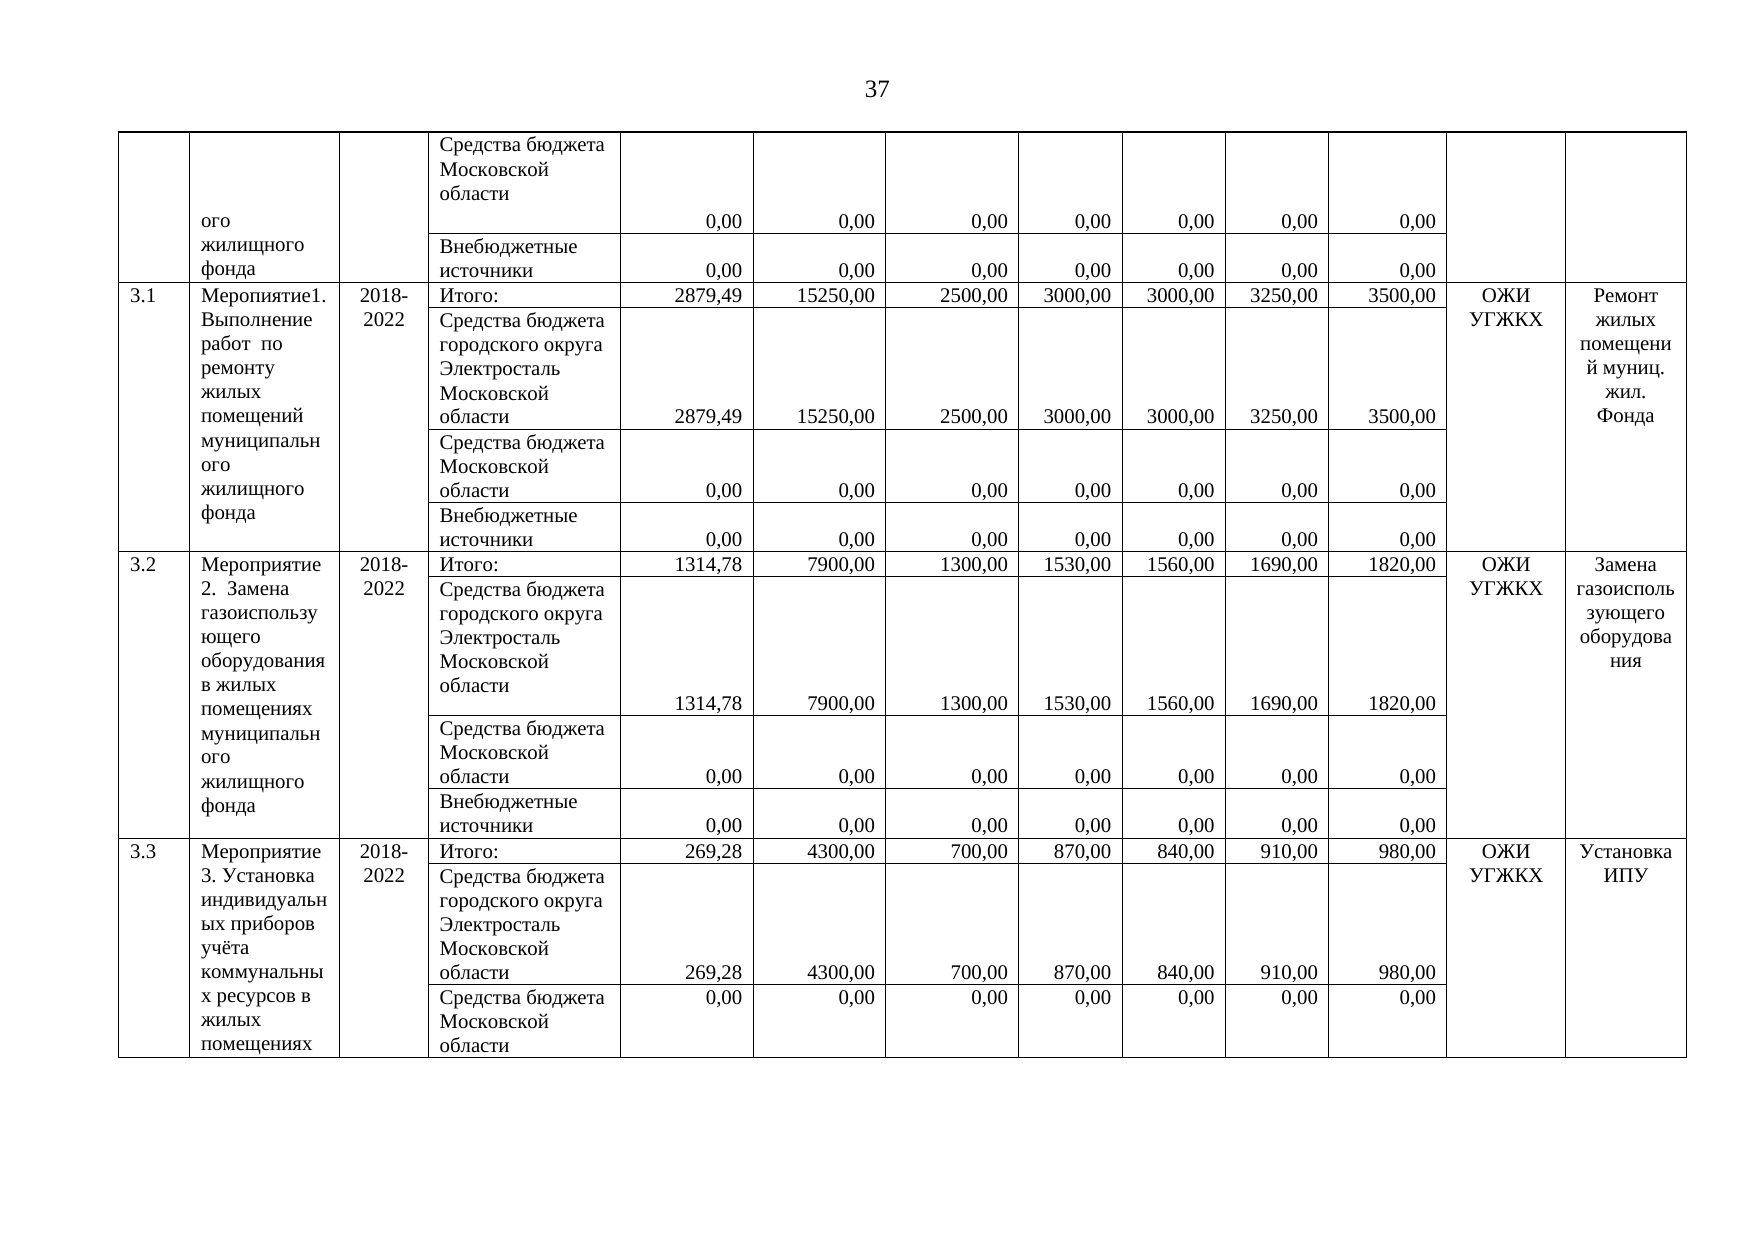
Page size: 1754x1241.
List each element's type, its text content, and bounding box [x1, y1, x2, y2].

table_cell 0,00 [621, 234, 753, 282]
table_cell ОЖИ УГЖКХ [1447, 839, 1565, 1057]
table_cell Меропиятие1. Выполнение работ по ремонту жилых помещений муниципального жилищного фонда [190, 283, 339, 551]
table_cell 840,00 [1123, 864, 1225, 984]
table_cell 1690,00 [1226, 577, 1328, 715]
table_cell 0,00 [754, 430, 885, 502]
table_cell Внебюджетные источники [429, 789, 620, 837]
table_cell 700,00 [886, 864, 1018, 984]
table_cell 0,00 [621, 503, 753, 551]
table_cell 0,00 [886, 503, 1018, 551]
table_cell 0,00 [1019, 716, 1122, 788]
table_cell 2500,00 [886, 308, 1018, 428]
table_cell Замена газоиспользующего оборудования [1566, 552, 1686, 837]
table_cell 0,00 [754, 789, 885, 837]
table_cell 7900,00 [754, 577, 885, 715]
table_cell 0,00 [621, 985, 753, 1057]
table_cell 2018-2022 [340, 552, 428, 837]
table_cell 870,00 [1019, 839, 1122, 863]
table_cell 3500,00 [1329, 283, 1446, 307]
table_cell 3.2 [119, 552, 189, 837]
table_cell 3250,00 [1226, 308, 1328, 428]
table_cell 0,00 [621, 133, 753, 233]
table_cell 0,00 [1123, 985, 1225, 1057]
table_cell 0,00 [1226, 133, 1328, 233]
table_cell 1530,00 [1019, 577, 1122, 715]
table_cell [429, 864, 620, 984]
table_cell Итого: [429, 283, 620, 307]
table_cell 2018-2022 [340, 283, 428, 551]
table_cell Средства бюджета Московской области [429, 133, 620, 233]
table_cell 3000,00 [1123, 283, 1225, 307]
table_cell 0,00 [886, 133, 1018, 233]
table_cell 0,00 [1329, 234, 1446, 282]
table_cell 0,00 [754, 503, 885, 551]
table_cell 3000,00 [1123, 308, 1225, 428]
table_cell 4300,00 [754, 839, 885, 863]
table_cell 15250,00 [754, 283, 885, 307]
table_cell 0,00 [1019, 985, 1122, 1057]
table_cell Мероприятие 2. Замена газоиспользующего оборудования в жилых помещениях муниципального жилищного фонда [190, 552, 339, 837]
table_cell 840,00 [1123, 839, 1225, 863]
table_cell 1690,00 [1226, 552, 1328, 576]
table_cell 269,28 [621, 839, 753, 863]
table_cell 0,00 [1019, 503, 1122, 551]
table_cell 0,00 [1123, 789, 1225, 837]
table_cell 3000,00 [1019, 308, 1122, 428]
table_cell 0,00 [1226, 985, 1328, 1057]
table_cell Итого: [429, 552, 620, 576]
table_cell Средства бюджета городского округа Электросталь Московской области [429, 577, 620, 715]
table_cell Внебюджетные источники [429, 234, 620, 282]
table_cell 3500,00 [1329, 308, 1446, 428]
table_cell 0,00 [1123, 716, 1225, 788]
table_cell Итого: [429, 839, 620, 863]
table_cell 1820,00 [1329, 552, 1446, 576]
table_cell 0,00 [1329, 985, 1446, 1057]
table_cell 980,00 [1329, 864, 1446, 984]
table_cell 0,00 [1226, 789, 1328, 837]
table_cell 0,00 [1123, 234, 1225, 282]
table_cell 0,00 [1019, 133, 1122, 233]
table_cell 0,00 [1123, 503, 1225, 551]
table_cell 3.1 [119, 283, 189, 551]
table_cell 0,00 [1329, 430, 1446, 502]
table_cell Средства бюджета Московской области [429, 716, 620, 788]
table_cell 0,00 [1329, 503, 1446, 551]
table_cell ОЖИ УГЖКХ [1447, 283, 1565, 551]
table_cell Установка ИПУ [1566, 839, 1686, 1057]
table_cell 0,00 [886, 430, 1018, 502]
table_cell 0,00 [754, 985, 885, 1057]
table_cell 1560,00 [1123, 577, 1225, 715]
table_cell 1560,00 [1123, 552, 1225, 576]
table_cell 1300,00 [886, 577, 1018, 715]
table_cell Средства бюджета Московской области [429, 430, 620, 502]
table_cell 3.3 [119, 839, 189, 1057]
table_cell 0,00 [1123, 133, 1225, 233]
table_cell 15250,00 [754, 308, 885, 428]
table_cell 0,00 [621, 789, 753, 837]
table_cell 0,00 [754, 716, 885, 788]
table_cell 1314,78 [621, 577, 753, 715]
table_cell 0,00 [1019, 234, 1122, 282]
table_cell 1314,78 [621, 552, 753, 576]
table_cell 0,00 [886, 985, 1018, 1057]
table_cell 0,00 [621, 430, 753, 502]
table_cell 870,00 [1019, 864, 1122, 984]
table_cell Мероприятие 3. Установка индивидуальных приборов учёта коммунальных ресурсов в жилых помещениях муниципального жилищного фонда [190, 839, 339, 1057]
table_cell 0,00 [754, 234, 885, 282]
table_cell 1820,00 [1329, 577, 1446, 715]
table_cell 1530,00 [1019, 552, 1122, 576]
table_cell 0,00 [1329, 133, 1446, 233]
table_cell 7900,00 [754, 552, 885, 576]
table_cell 3250,00 [1226, 283, 1328, 307]
table_cell Внебюджетные источники [429, 503, 620, 551]
table_cell 0,00 [1123, 430, 1225, 502]
table_cell 0,00 [1329, 789, 1446, 837]
table_cell 980,00 [1329, 839, 1446, 863]
table_cell 269,28 [621, 864, 753, 984]
table_cell Средства бюджета городского округа Электросталь Московской области [429, 308, 620, 428]
table_cell 0,00 [886, 716, 1018, 788]
table_cell 0,00 [1226, 716, 1328, 788]
table_cell 1300,00 [886, 552, 1018, 576]
table_cell 2500,00 [886, 283, 1018, 307]
table_cell 0,00 [1226, 503, 1328, 551]
table_cell 0,00 [886, 789, 1018, 837]
table_cell 2879,49 [621, 308, 753, 428]
table_cell 0,00 [1019, 789, 1122, 837]
table_cell 910,00 [1226, 864, 1328, 984]
table_cell 910,00 [1226, 839, 1328, 863]
table_cell 4300,00 [754, 864, 885, 984]
table_cell 0,00 [1329, 716, 1446, 788]
table_cell 2018-2022 [340, 839, 428, 1057]
table_cell 0,00 [621, 716, 753, 788]
table_cell 0,00 [886, 234, 1018, 282]
table_cell Ремонт жилых помещений муниц. жил. Фонда [1566, 283, 1686, 551]
table_cell 0,00 [1226, 234, 1328, 282]
table_cell 0,00 [1019, 430, 1122, 502]
table_cell 3000,00 [1019, 283, 1122, 307]
table_cell Средства бюджета Московской области [429, 985, 620, 1057]
table_cell 2879,49 [621, 283, 753, 307]
table_cell ОЖИ УГЖКХ [1447, 552, 1565, 837]
table_cell 700,00 [886, 839, 1018, 863]
table_cell 0,00 [1226, 430, 1328, 502]
table_cell 0,00 [754, 133, 885, 233]
